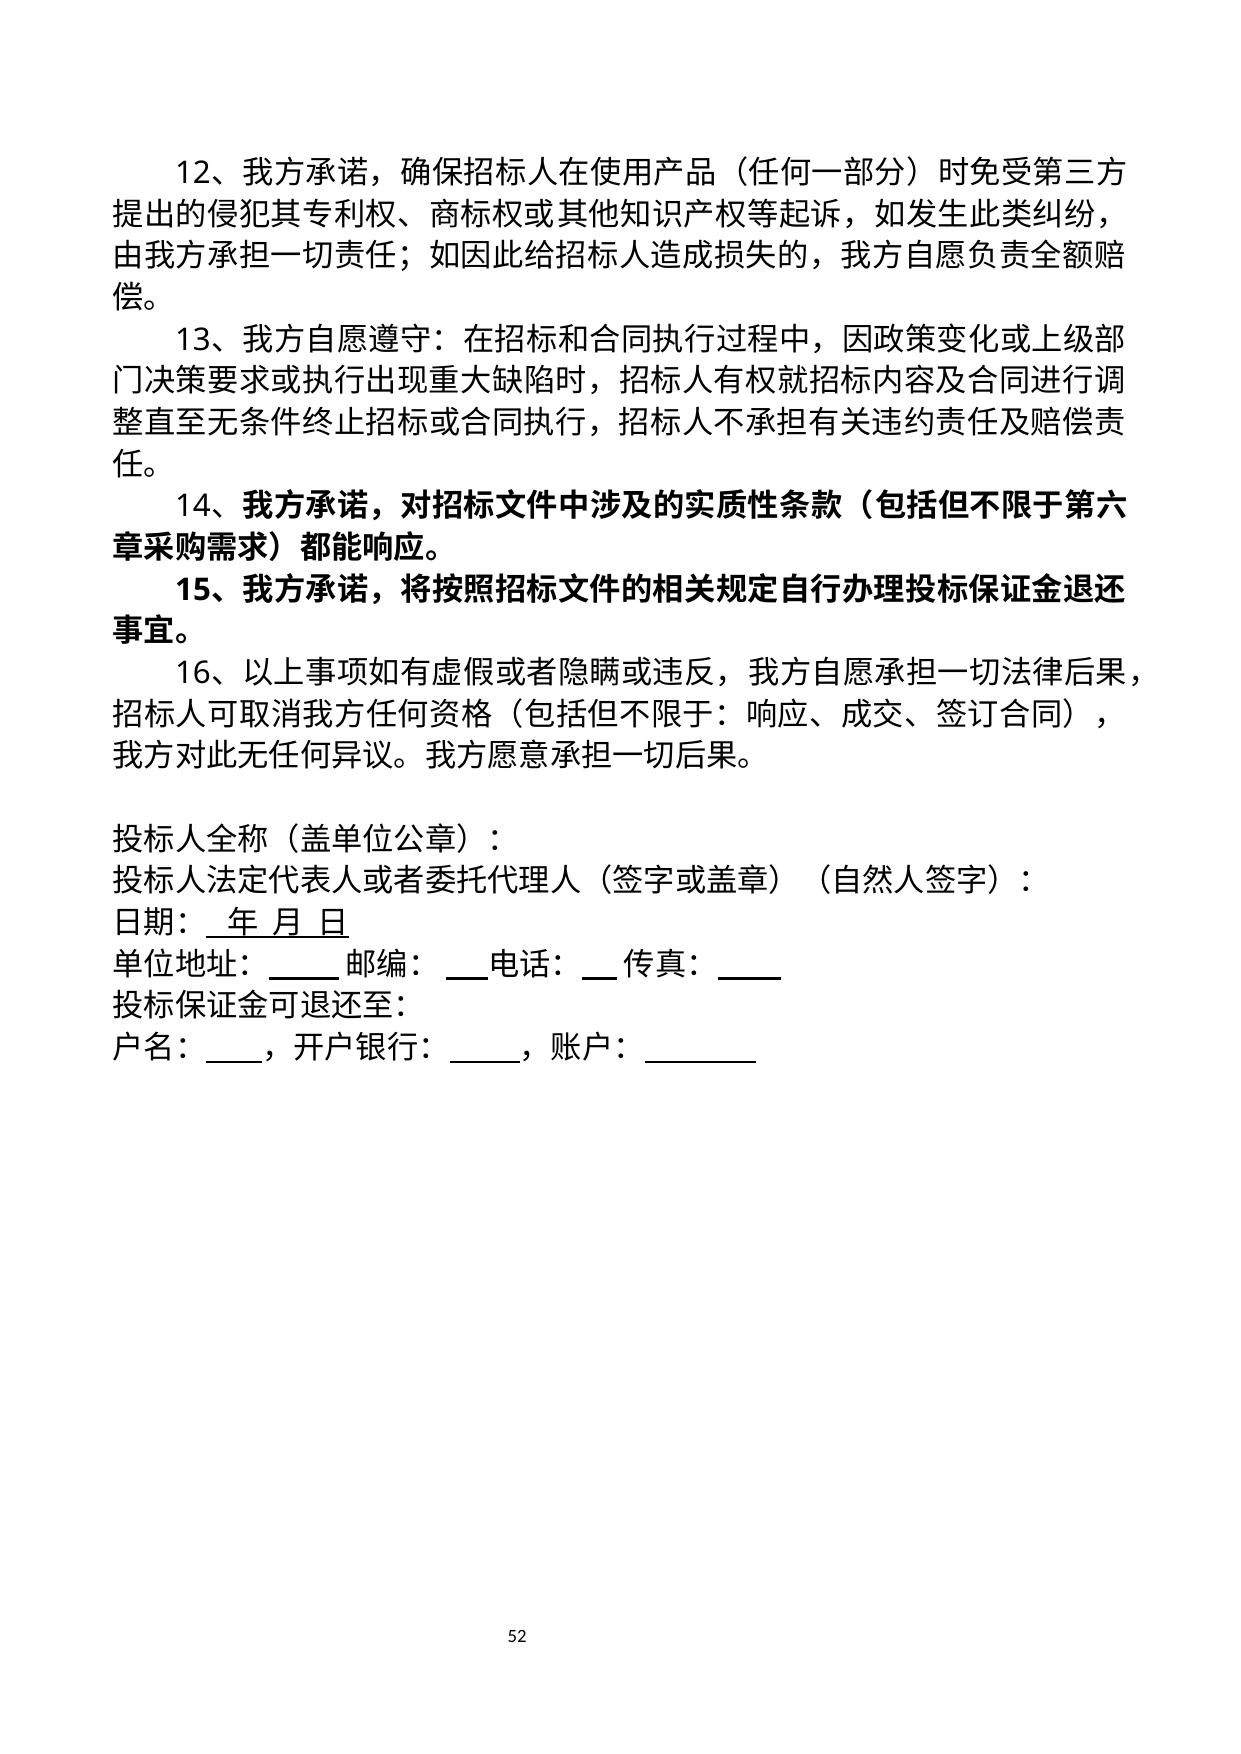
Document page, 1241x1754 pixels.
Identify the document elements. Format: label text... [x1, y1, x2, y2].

text 投标人法定代表人或者委托代理人（签字或盖章）（自然人签字）： [112, 858, 1128, 900]
text 13、我方自愿遵守：在招标和合同执行过程中，因政策变化或上级部门决策要求或执行出现重大缺陷时，招标人有权就招标内容及合同进行调整直至无条件终止招标或合同执行，招标人不承担有关违约责任及赔偿责任。 [112, 317, 1128, 483]
text 投标保证金可退还至： [112, 983, 1128, 1025]
text 投标人全称（盖单位公章）： [112, 817, 1128, 858]
text 日期： 年 月 日 [112, 900, 1128, 942]
text 14、我方承诺，对招标文件中涉及的实质性条款（包括但不限于第六章采购需求）都能响应。 [112, 483, 1128, 567]
text 15、我方承诺，将按照招标文件的相关规定自行办理投标保证金退还事宜。 [112, 567, 1128, 650]
text 12、我方承诺，确保招标人在使用产品（任何一部分）时免受第三方提出的侵犯其专利权、商标权或其他知识产权等起诉，如发生此类纠纷，由我方承担一切责任；如因此给招标人造成损失的，我方自愿负责全额赔偿。 [112, 150, 1128, 317]
text 单位地址： 邮编： 电话： 传真： [112, 942, 1128, 983]
text 户名： ，开户银行： ，账户： [112, 1025, 1128, 1067]
text 16、以上事项如有虚假或者隐瞒或违反，我方自愿承担一切法律后果，招标人可取消我方任何资格（包括但不限于：响应、成交、签订合同），我方对此无任何异议。我方愿意承担一切后果。 [112, 650, 1128, 775]
